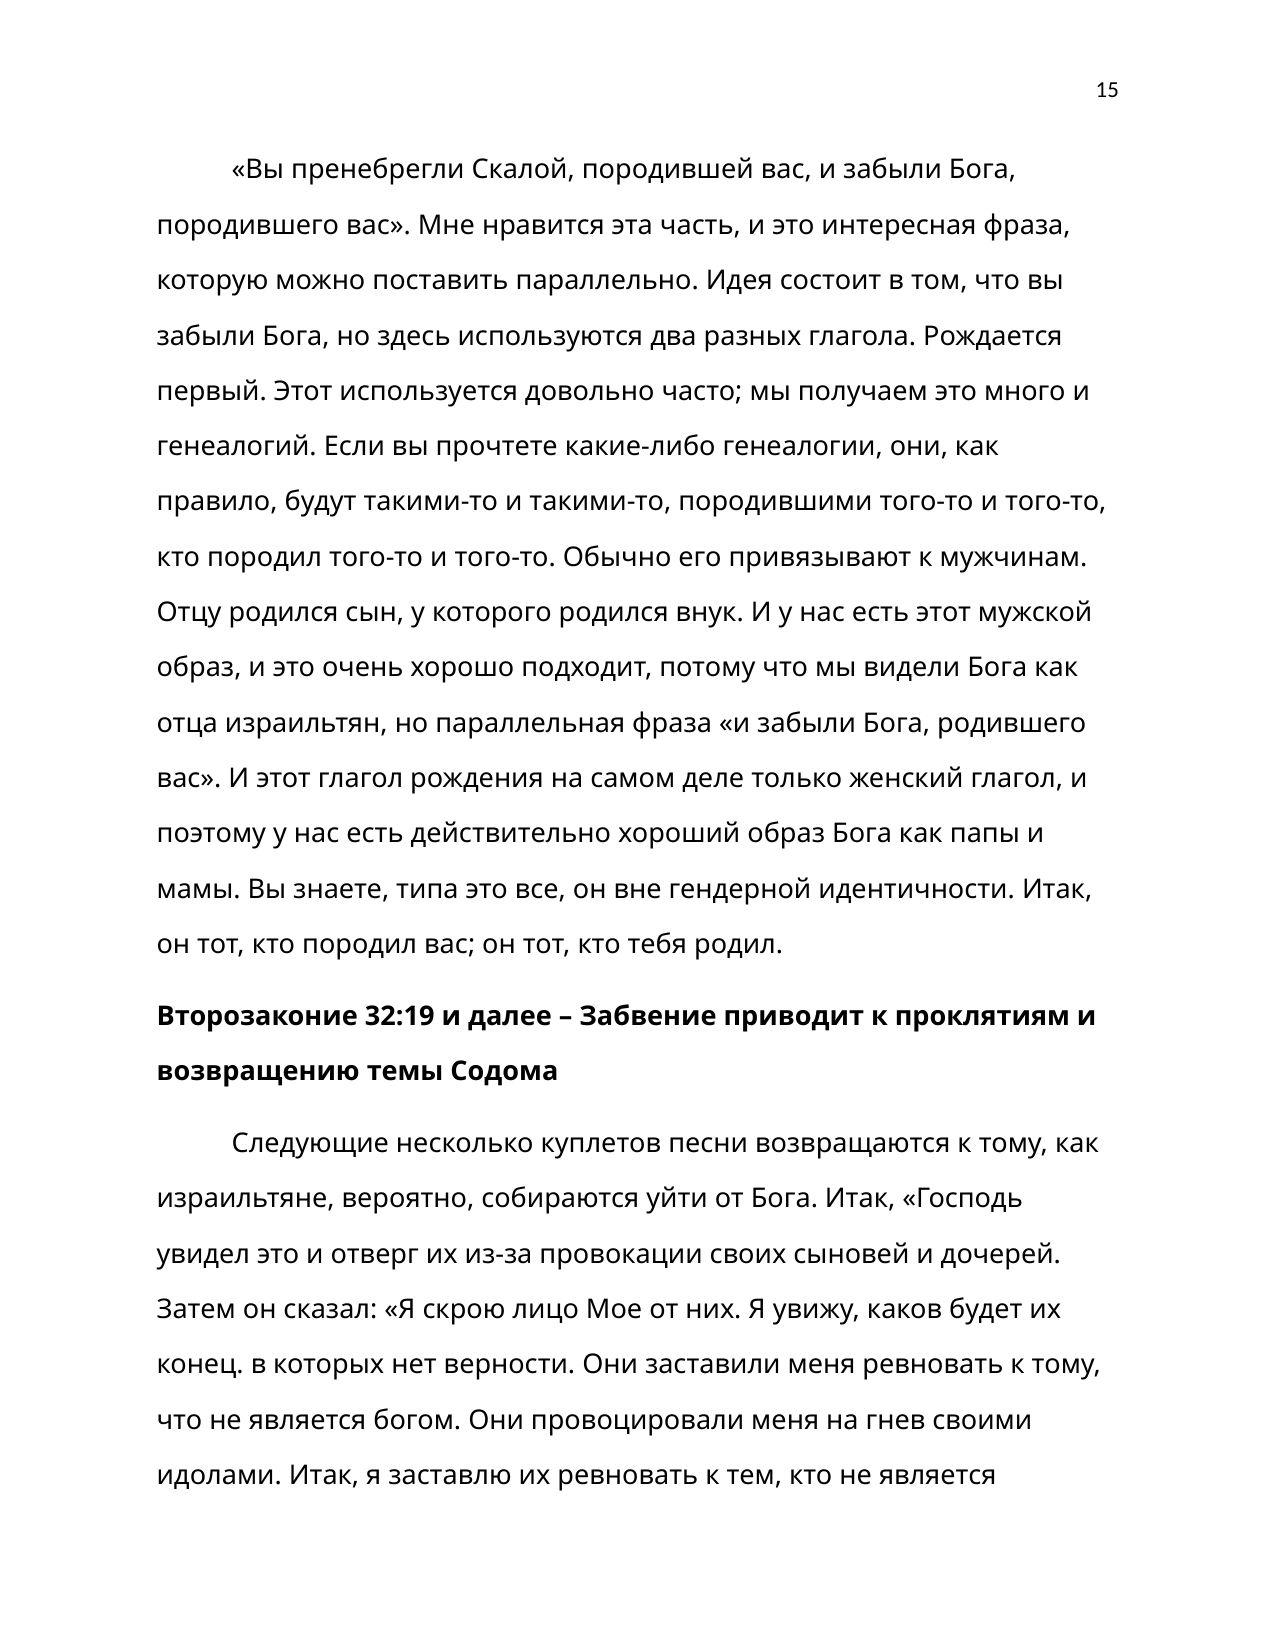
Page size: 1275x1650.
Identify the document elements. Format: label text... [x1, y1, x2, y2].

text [156, 1124, 1118, 1492]
text Второзаконие 32:19 и далее – Забвение приводит к проклятиям и возвращению темы Содома [156, 996, 1118, 1088]
text «Вы пренебрегли Скалой, породившей вас, и забыли Бога, породившего вас». Мне нравится эта часть, и это интересная фраза, которую можно поставить параллельно. Идея состоит в том, что вы забыли Бога, но здесь используются два разных глагола. Рождается первый. Этот используется довольно часто; мы получаем это много и генеалогий. Если вы прочтете какие-либо генеалогии, они, как правило, будут такими-то и такими-то, породившими того-то и того-то, кто породил того-то и того-то. Обычно его привязывают к мужчинам. Отцу родился сын, у которого родился внук. И у нас есть этот мужской образ, и это очень хорошо подходит, потому что мы видели Бога как отца израильтян, но параллельная фраза «и забыли Бога, родившего вас». И этот глагол рождения на самом деле только женский глагол, и поэтому у нас есть действительно хороший образ Бога как папы и мамы. Вы знаете, типа это все, он вне гендерной идентичности. Итак, он тот, кто породил вас; он тот, кто тебя родил. [156, 150, 1118, 961]
